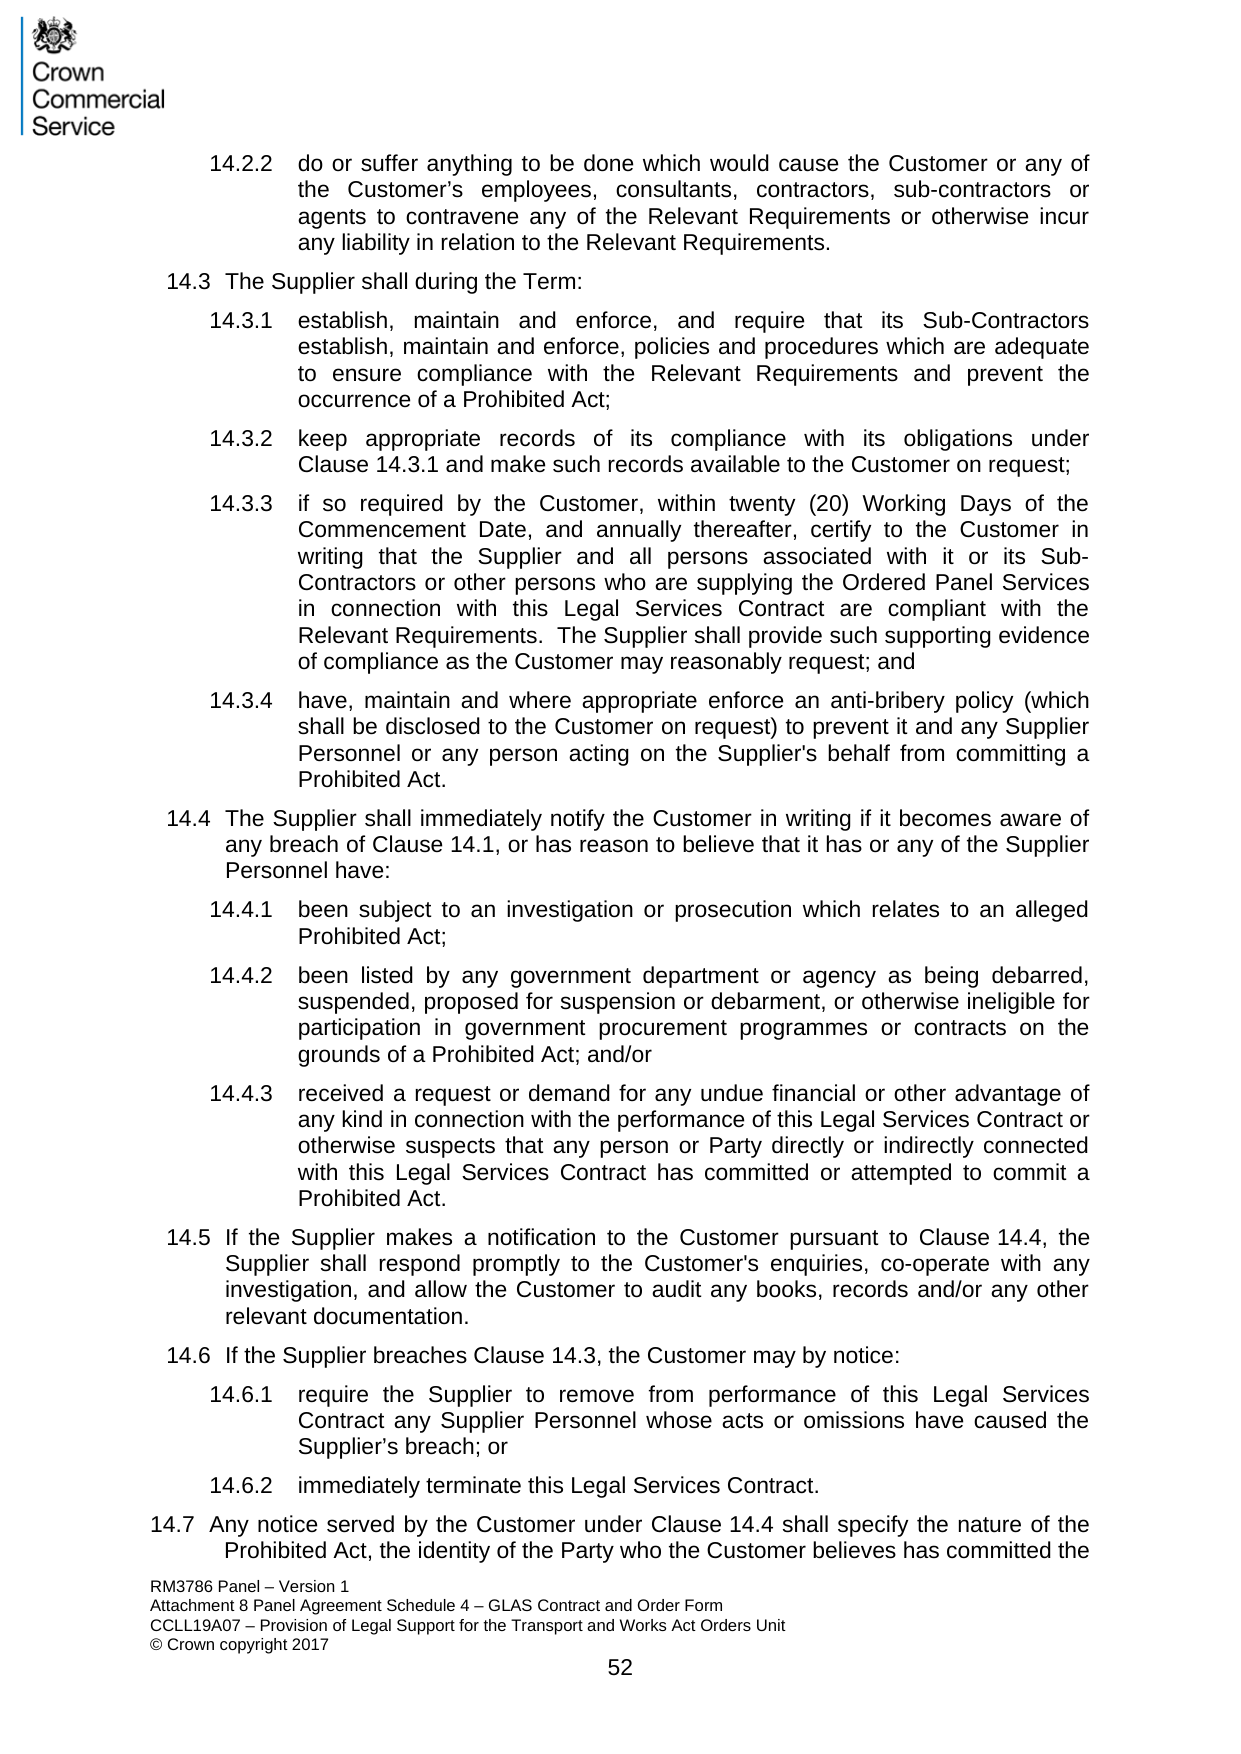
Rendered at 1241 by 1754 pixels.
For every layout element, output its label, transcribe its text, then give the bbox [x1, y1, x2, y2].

subtitle require the Supplier to remove from performance of this Legal Services Contract any Supplier Personnel whose acts or omissions have caused the Supplier’s breach; or [209, 1381, 1090, 1459]
subtitle keep appropriate records of its compliance with its obligations under Clause 14.3.1 and make such records available to the Customer on request; [209, 425, 1090, 477]
subtitle If the Supplier breaches Clause 14.3, the Customer may by notice: [166, 1342, 1090, 1368]
subtitle if so required by the Customer, within twenty (20) Working Days of the Commencement Date, and annually thereafter, certify to the Customer in writing that the Supplier and all persons associated with it or its Sub-Contractors or other persons who are supplying the Ordered Panel Services in connection with this Legal Services Contract are compliant with the Relevant Requirements. The Supplier shall provide such supporting evidence of compliance as the Customer may reasonably request; and [209, 490, 1090, 674]
subtitle immediately terminate this Legal Services Contract. [209, 1472, 1090, 1498]
subtitle been subject to an investigation or prosecution which relates to an alleged Prohibited Act; [209, 896, 1090, 949]
subtitle The Supplier shall during the Term: [166, 268, 1090, 294]
subtitle If the Supplier makes a notification to the Customer pursuant to Clause 14.4, the Supplier shall respond promptly to the Customer's enquiries, co-operate with any investigation, and allow the Customer to audit any books, records and/or any other relevant documentation. [166, 1224, 1090, 1329]
picture [20, 16, 165, 136]
subtitle have, maintain and where appropriate enforce an anti-bribery policy (which shall be disclosed to the Customer on request) to prevent it and any Supplier Personnel or any person acting on the Supplier's behalf from committing a Prohibited Act. [209, 687, 1090, 792]
subtitle The Supplier shall immediately notify the Customer in writing if it becomes aware of any breach of Clause 14.1, or has reason to believe that it has or any of the Supplier Personnel have: [166, 805, 1090, 884]
subtitle establish, maintain and enforce, and require that its Sub-Contractors establish, maintain and enforce, policies and procedures which are adequate to ensure compliance with the Relevant Requirements and prevent the occurrence of a Prohibited Act; [209, 307, 1090, 412]
subtitle been listed by any government department or agency as being debarred, suspended, proposed for suspension or debarment, or otherwise ineligible for participation in government procurement programmes or contracts on the grounds of a Prohibited Act; and/or [209, 962, 1090, 1067]
subtitle received a request or demand for any undue financial or other advantage of any kind in connection with the performance of this Legal Services Contract or otherwise suspects that any person or Party directly or indirectly connected with this Legal Services Contract has committed or attempted to commit a Prohibited Act. [209, 1079, 1090, 1211]
subtitle do or suffer anything to be done which would cause the Customer or any of the Customer’s employees, consultants, contractors, sub-contractors or agents to contravene any of the Relevant Requirements or otherwise incur any liability in relation to the Relevant Requirements. [209, 150, 1090, 255]
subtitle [150, 1511, 1090, 1564]
